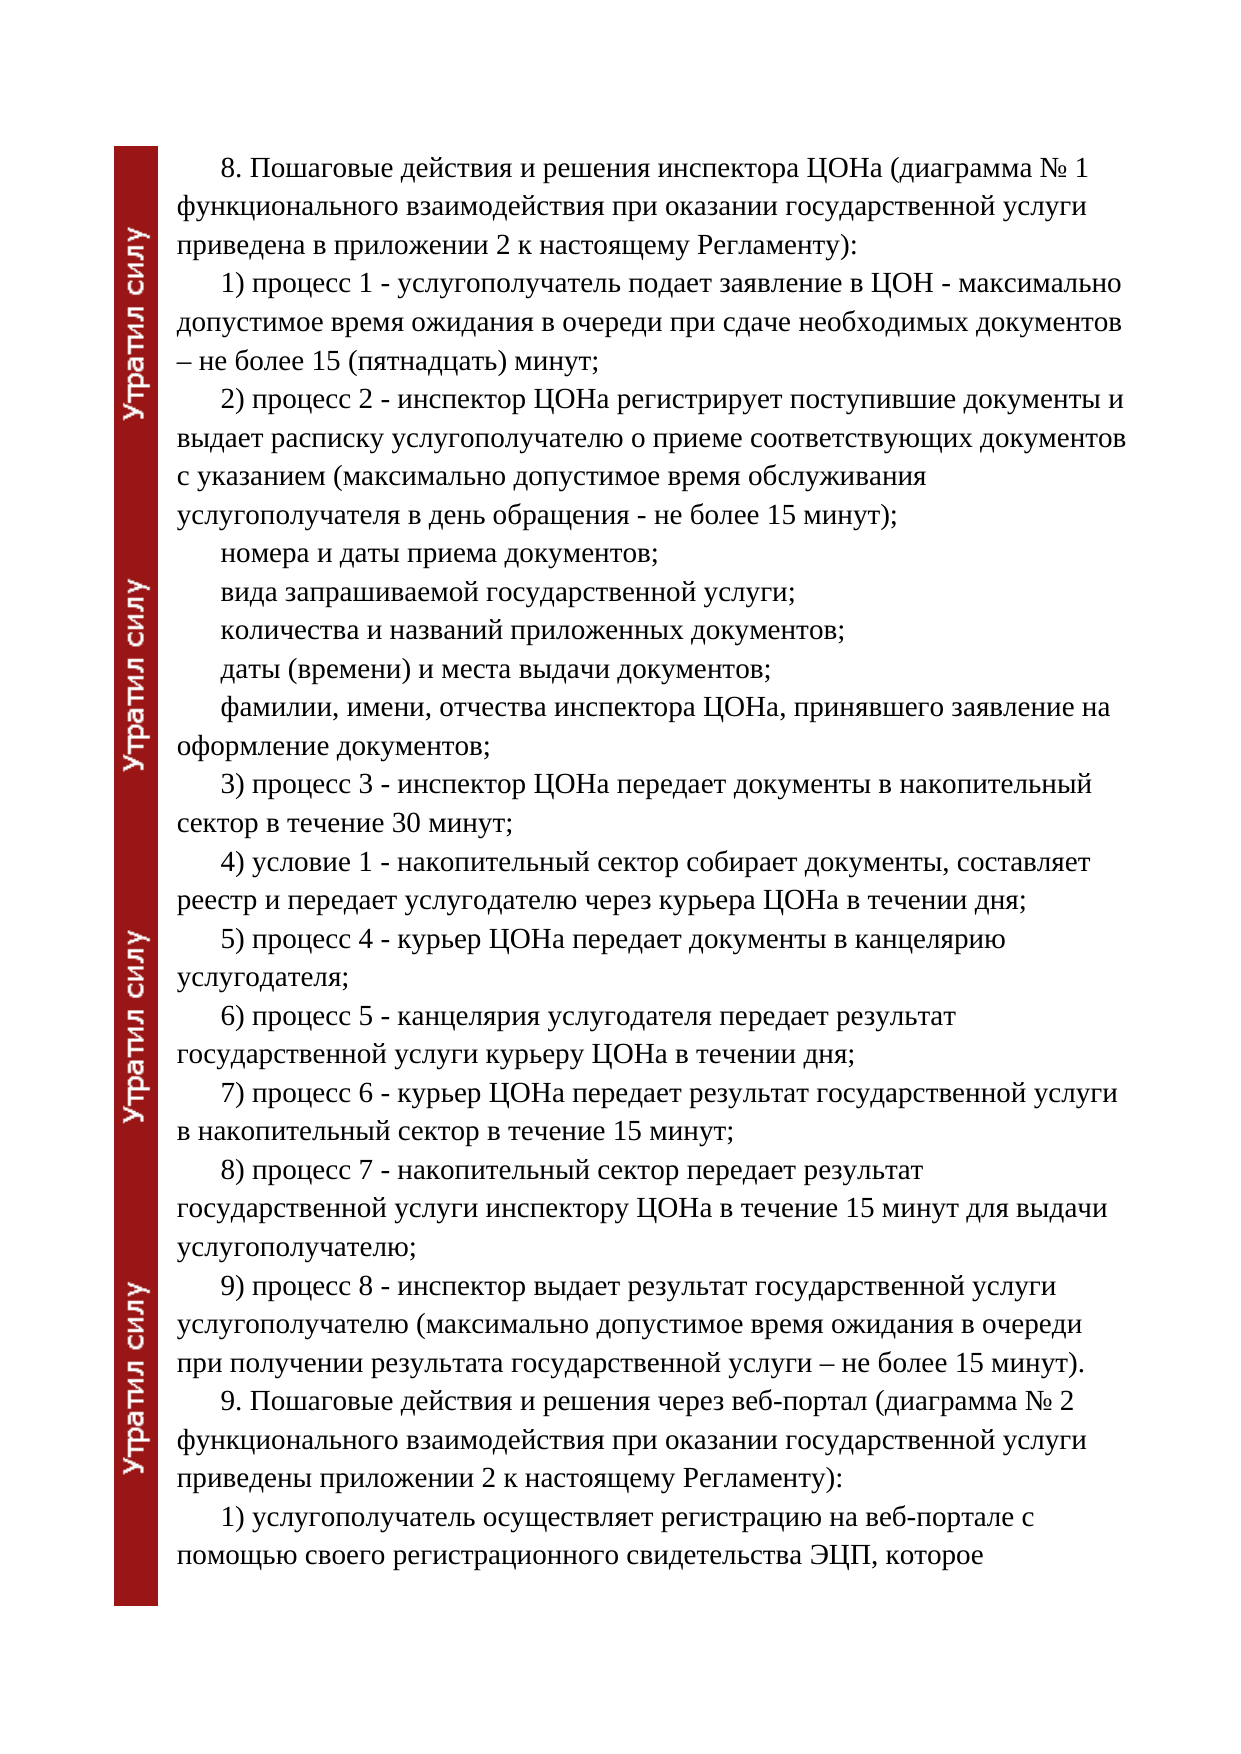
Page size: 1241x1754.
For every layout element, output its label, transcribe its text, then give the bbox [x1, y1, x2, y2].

picture [114, 146, 158, 150]
picture [114, 1571, 158, 1606]
